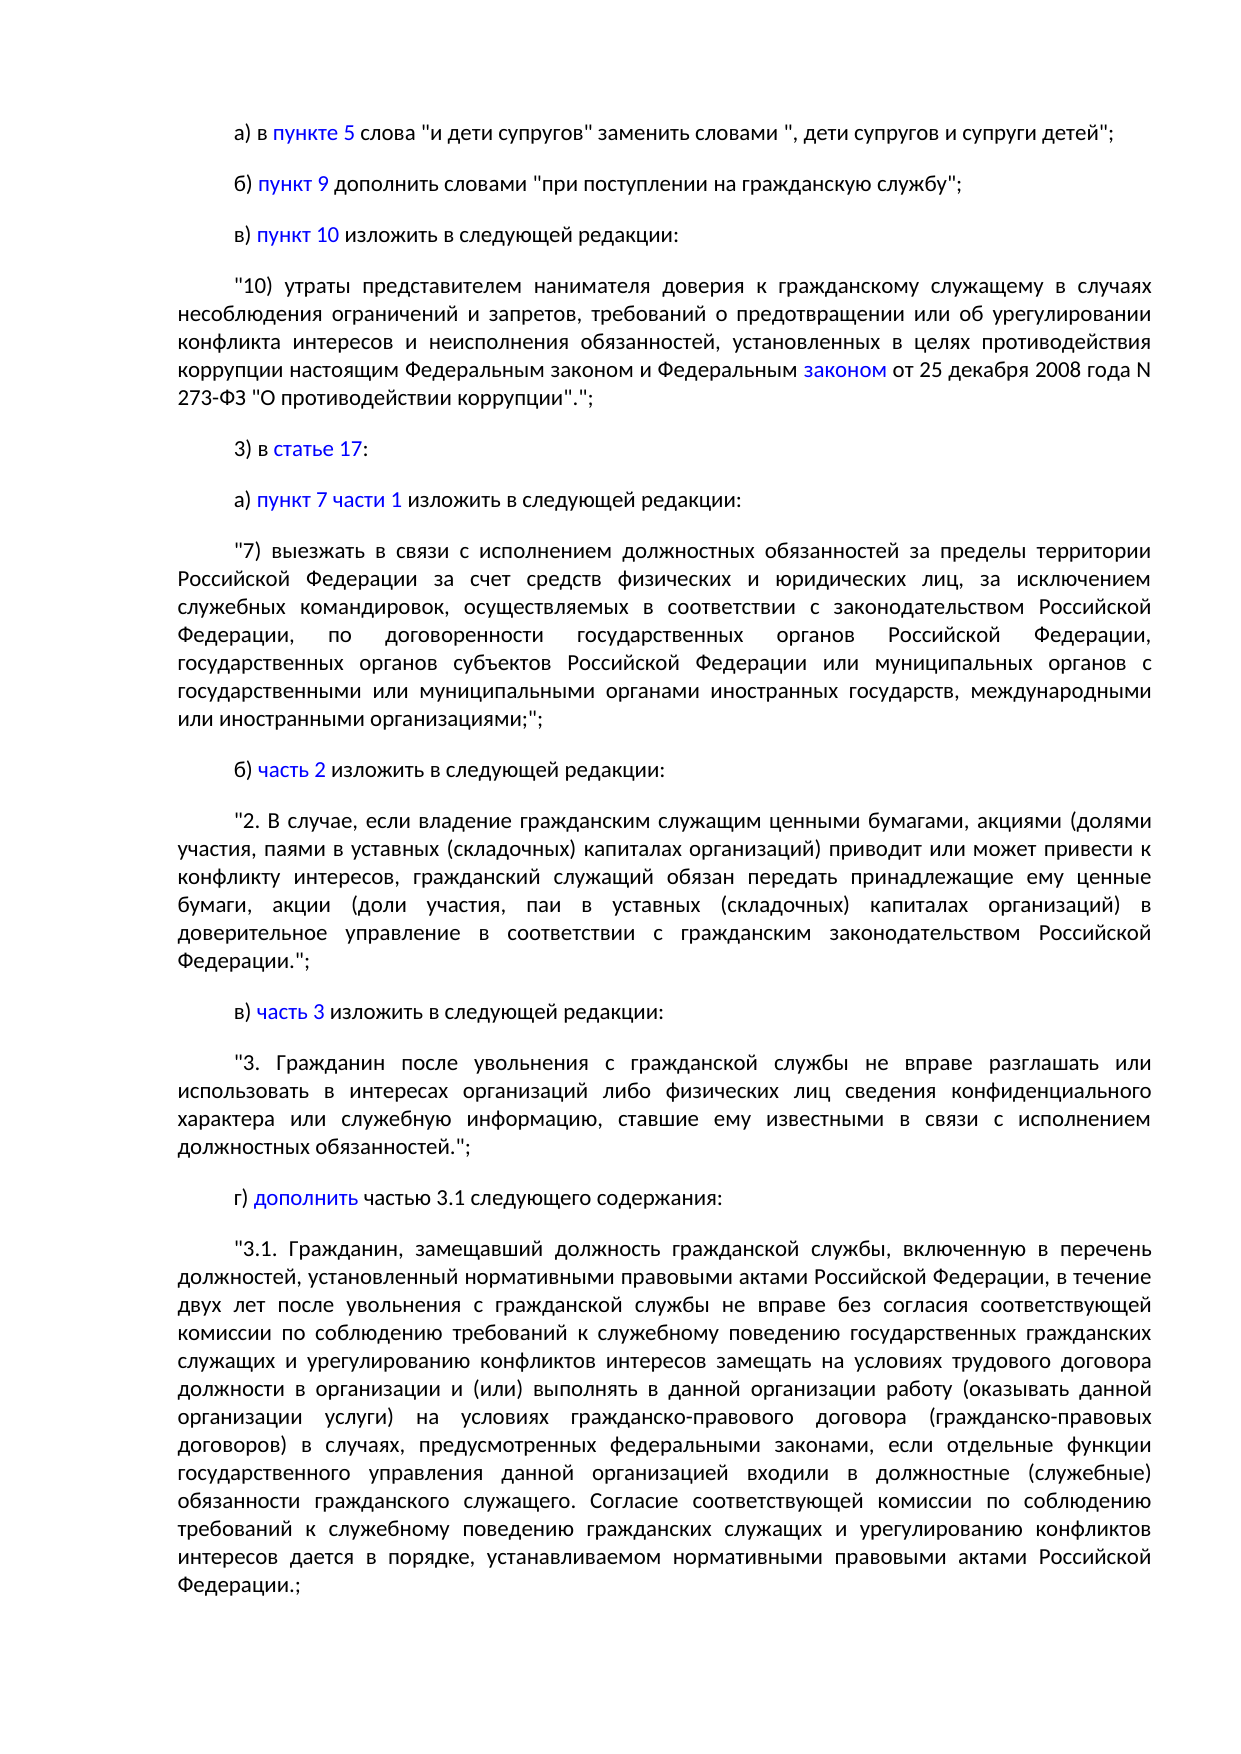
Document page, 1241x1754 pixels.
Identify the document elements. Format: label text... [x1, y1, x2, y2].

text б) пункт 9 дополнить словами "при поступлении на гражданскую службу"; [177, 169, 1152, 197]
text "7) выезжать в связи с исполнением должностных обязанностей за пределы территории Российской Федерации за счет средств физических и юридических лиц, за исключением служебных командировок, осуществляемых в соответствии с законодательством Российской Федерации, по договоренности государственных органов Российской Федерации, государственных органов субъектов Российской Федерации или муниципальных органов с государственными или муниципальными органами иностранных государств, международными или иностранными организациями;"; [177, 536, 1152, 732]
text а) пункт 7 части 1 изложить в следующей редакции: [177, 485, 1152, 513]
text "3. Гражданин после увольнения с гражданской службы не вправе разглашать или использовать в интересах организаций либо физических лиц сведения конфиденциального характера или служебную информацию, ставшие ему известными в связи с исполнением должностных обязанностей."; [177, 1048, 1152, 1160]
text "10) утраты представителем нанимателя доверия к гражданскому служащему в случаях несоблюдения ограничений и запретов, требований о предотвращении или об урегулировании конфликта интересов и неисполнения обязанностей, установленных в целях противодействия коррупции настоящим Федеральным законом и Федеральным законом от 25 декабря 2008 года N 273-ФЗ "О противодействии коррупции"."; [177, 271, 1152, 411]
text "2. В случае, если владение гражданским служащим ценными бумагами, акциями (долями участия, паями в уставных (складочных) капиталах организаций) приводит или может привести к конфликту интересов, гражданский служащий обязан передать принадлежащие ему ценные бумаги, акции (доли участия, паи в уставных (складочных) капиталах организаций) в доверительное управление в соответствии с гражданским законодательством Российской Федерации."; [177, 806, 1152, 974]
text в) часть 3 изложить в следующей редакции: [177, 997, 1152, 1025]
text 3) в статье 17: [177, 434, 1152, 462]
text а) в пункте 5 слова "и дети супругов" заменить словами ", дети супругов и супруги детей"; [177, 118, 1152, 146]
text б) часть 2 изложить в следующей редакции: [177, 755, 1152, 783]
text "3.1. Гражданин, замещавший должность гражданской службы, включенную в перечень должностей, установленный нормативными правовыми актами Российской Федерации, в течение двух лет после увольнения с гражданской службы не вправе без согласия соответствующей комиссии по соблюдению требований к служебному поведению государственных гражданских служащих и урегулированию конфликтов интересов замещать на условиях трудового договора должности в организации и (или) выполнять в данной организации работу (оказывать данной организации услуги) на условиях гражданско-правового договора (гражданско-правовых договоров) в случаях, предусмотренных федеральными законами, если отдельные функции государственного управления данной организацией входили в должностные (служебные) обязанности гражданского служащего. Согласие соответствующей комиссии по соблюдению требований к служебному поведению гражданских служащих и урегулированию конфликтов интересов дается в порядке, устанавливаемом нормативными правовыми актами Российской Федерации.; [177, 1234, 1152, 1598]
text в) пункт 10 изложить в следующей редакции: [177, 220, 1152, 248]
text г) дополнить частью 3.1 следующего содержания: [177, 1183, 1152, 1211]
